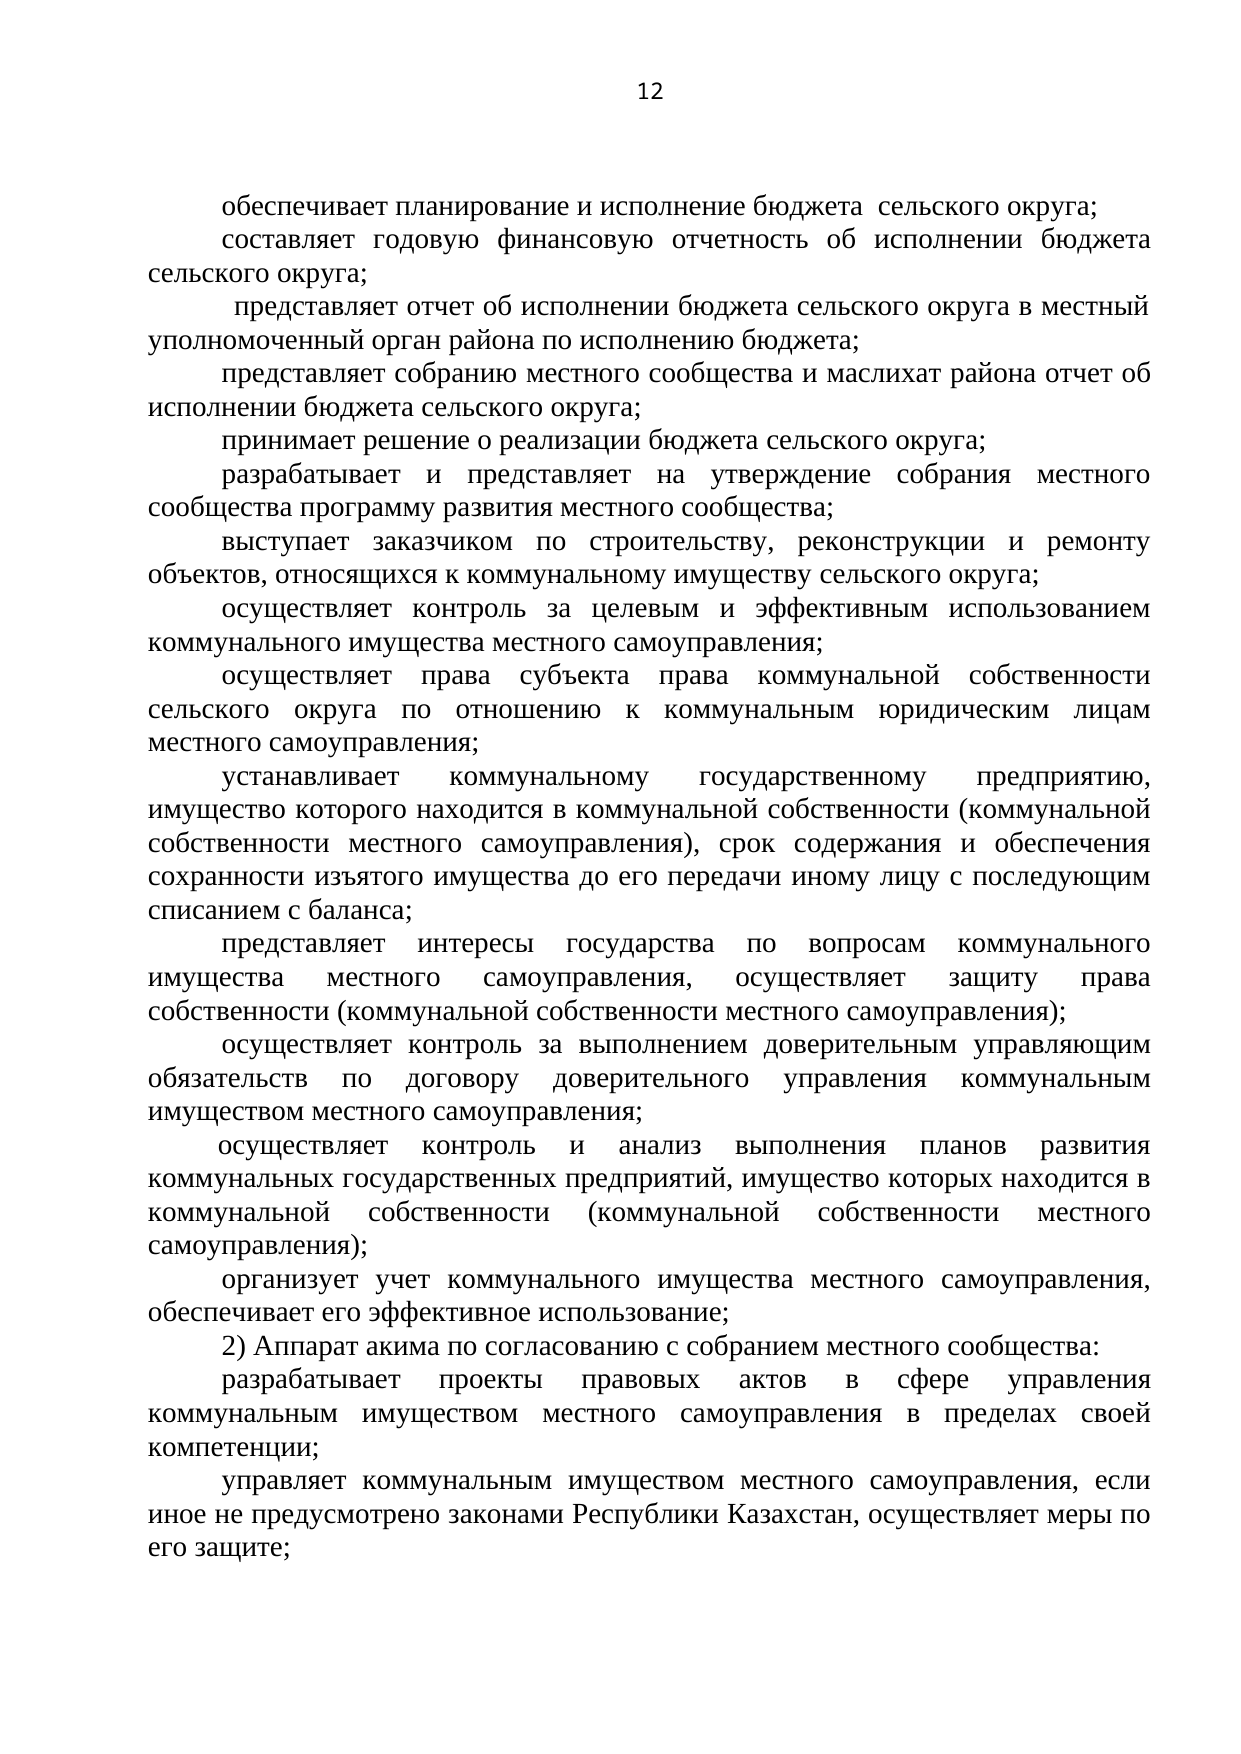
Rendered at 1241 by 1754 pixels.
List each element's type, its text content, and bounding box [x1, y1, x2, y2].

text осуществляет контроль за целевым и эффективным использованием коммунального имущества местного самоуправления; [148, 590, 1152, 657]
text разрабатывает проекты правовых актов в сфере управления коммунальным имуществом местного самоуправления в пределах своей компетенции; [148, 1362, 1152, 1462]
text 2) Аппарат акима по согласованию с собранием местного сообщества: [148, 1328, 1152, 1362]
text разрабатывает и представляет на утверждение собрания местного сообщества программу развития местного сообщества; [148, 456, 1152, 523]
text выступает заказчиком по строительству, реконструкции и ремонту объектов, относящихся к коммунальному имуществу сельского округа; [148, 523, 1152, 590]
text принимает решение о реализации бюджета сельского округа; [148, 422, 1152, 456]
text представляет собранию местного сообщества и маслихат района отчет об исполнении бюджета сельского округа; [148, 355, 1152, 422]
text осуществляет контроль за выполнением доверительным управляющим обязательств по договору доверительного управления коммунальным имуществом местного самоуправления; [148, 1026, 1152, 1127]
text составляет годовую финансовую отчетность об исполнении бюджета сельского округа; [148, 221, 1152, 288]
text представляет отчет об исполнении бюджета сельского округа в местный уполномоченный орган района по исполнению бюджета; [148, 288, 1152, 355]
text управляет коммунальным имуществом местного самоуправления, если иное не предусмотрено законами Республики Казахстан, осуществляет меры по его защите; [148, 1462, 1152, 1563]
text организует учет коммунального имущества местного самоуправления, обеспечивает его эффективное использование; [148, 1261, 1152, 1328]
text обеспечивает планирование и исполнение бюджета сельского округа; [148, 188, 1152, 221]
text осуществляет контроль и анализ выполнения планов развития коммунальных государственных предприятий, имущество которых находится в коммунальной собственности (коммунальной собственности местного самоуправления); [148, 1127, 1152, 1261]
text устанавливает коммунальному государственному предприятию, имущество которого находится в коммунальной собственности (коммунальной собственности местного самоуправления), срок содержания и обеспечения сохранности изъятого имущества до его передачи иному лицу с последующим списанием с баланса; [148, 758, 1152, 926]
text осуществляет права субъекта права коммунальной собственности сельского округа по отношению к коммунальным юридическим лицам местного самоуправления; [148, 657, 1152, 758]
text представляет интересы государства по вопросам коммунального имущества местного самоуправления, осуществляет защиту права собственности (коммунальной собственности местного самоуправления); [148, 926, 1152, 1026]
